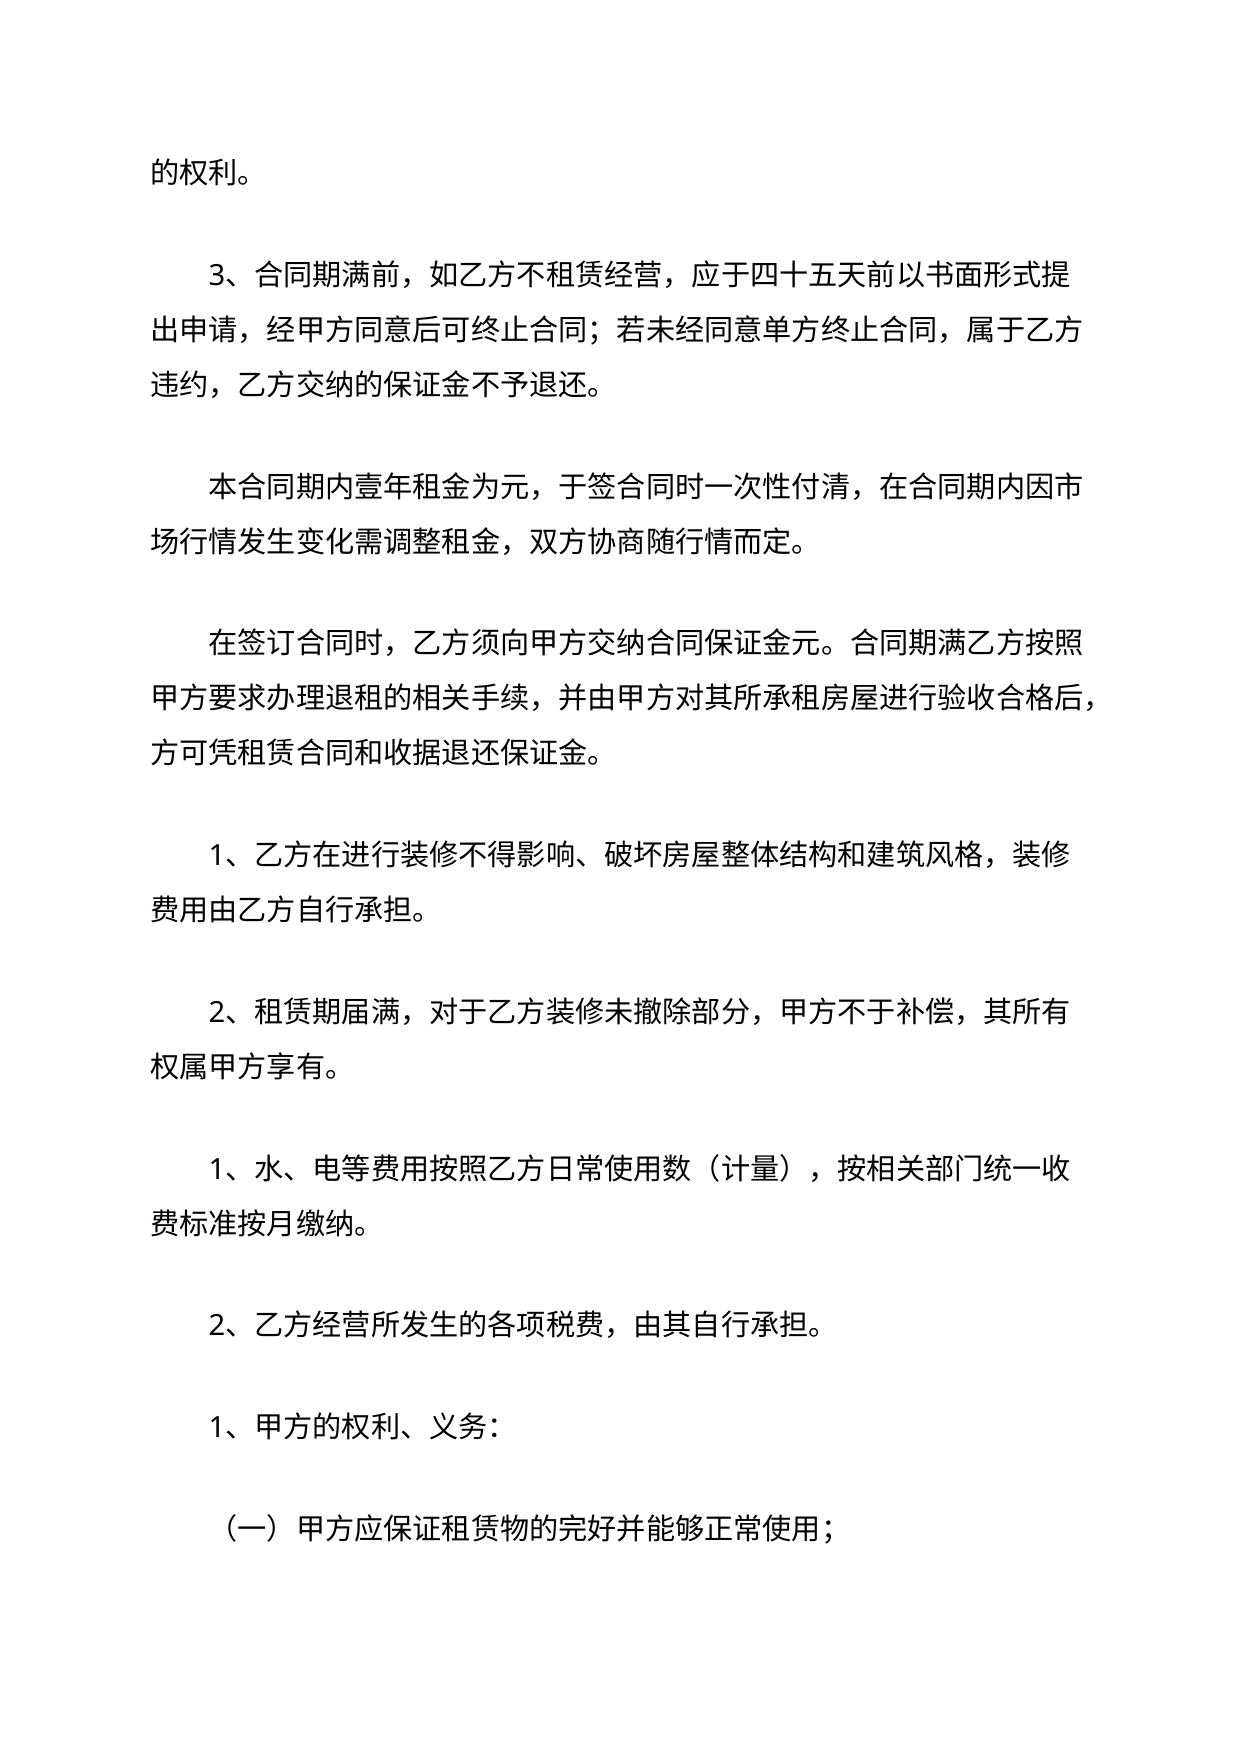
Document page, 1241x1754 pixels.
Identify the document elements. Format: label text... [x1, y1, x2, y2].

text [150, 150, 1090, 192]
text 1、水、电等费用按照乙方日常使用数（计量），按相关部门统一收费标准按月缴纳。 [150, 1145, 1090, 1242]
text 2、乙方经营所发生的各项税费，由其自行承担。 [150, 1302, 1090, 1344]
text 在签订合同时，乙方须向甲方交纳合同保证金元。合同期满乙方按照甲方要求办理退租的相关手续，并由甲方对其所承租房屋进行验收合格后，方可凭租赁合同和收据退还保证金。 [150, 620, 1090, 772]
text （一）甲方应保证租赁物的完好并能够正常使用； [150, 1506, 1090, 1548]
text 1、乙方在进行装修不得影响、破坏房屋整体结构和建筑风格，装修费用由乙方自行承担。 [150, 832, 1090, 929]
text 2、租赁期届满，对于乙方装修未撤除部分，甲方不于补偿，其所有权属甲方享有。 [150, 988, 1090, 1086]
text 本合同期内壹年租金为元，于签合同时一次性付清，在合同期内因市场行情发生变化需调整租金，双方协商随行情而定。 [150, 463, 1090, 561]
text 1、甲方的权利、义务： [150, 1404, 1090, 1446]
text 3、合同期满前，如乙方不租赁经营，应于四十五天前以书面形式提出申请，经甲方同意后可终止合同；若未经同意单方终止合同，属于乙方违约，乙方交纳的保证金不予退还。 [150, 252, 1090, 404]
